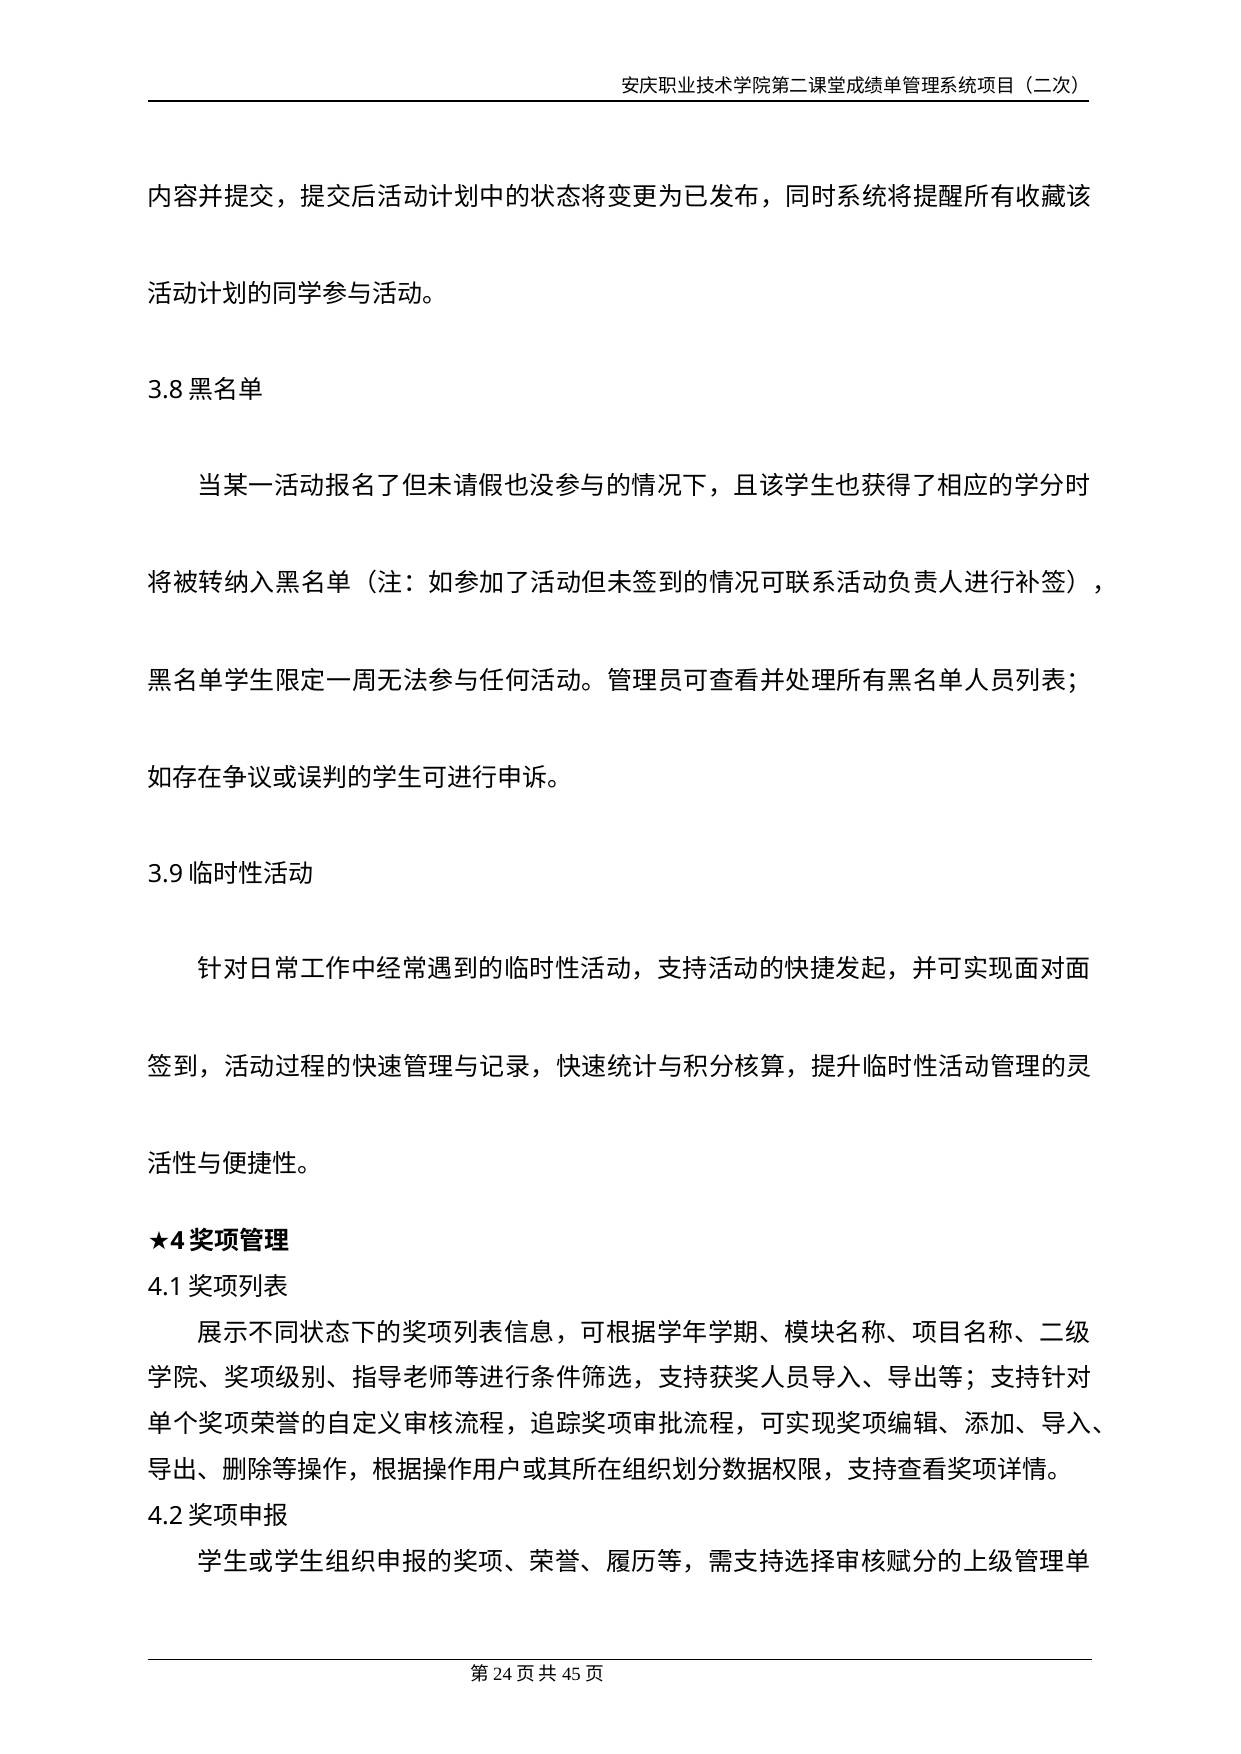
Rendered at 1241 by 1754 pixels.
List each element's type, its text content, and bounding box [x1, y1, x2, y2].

text 当某一活动报名了但未请假也没参与的情况下，且该学生也获得了相应的学分时将被转纳入黑名单（注：如参加了活动但未签到的情况可联系活动负责人进行补签），黑名单学生限定一周无法参与任何活动。管理员可查看并处理所有黑名单人员列表；如存在争议或误判的学生可进行申诉。 [148, 451, 1092, 808]
text 3.9临时性活动 [148, 839, 1092, 904]
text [148, 162, 1092, 324]
text 针对日常工作中经常遇到的临时性活动，支持活动的快捷发起，并可实现面对面签到，活动过程的快速管理与记录，快速统计与积分核算，提升临时性活动管理的灵活性与便捷性。 [148, 934, 1092, 1194]
text ★4奖项管理 [148, 1213, 1092, 1258]
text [148, 1533, 1092, 1579]
text 4.2奖项申报 [148, 1488, 1092, 1533]
text 3.8黑名单 [148, 355, 1092, 420]
text 展示不同状态下的奖项列表信息，可根据学年学期、模块名称、项目名称、二级学院、奖项级别、指导老师等进行条件筛选，支持获奖人员导入、导出等；支持针对单个奖项荣誉的自定义审核流程，追踪奖项审批流程，可实现奖项编辑、添加、导入、导出、删除等操作，根据操作用户或其所在组织划分数据权限，支持查看奖项详情。 [148, 1304, 1092, 1488]
text 4.1奖项列表 [148, 1258, 1092, 1304]
